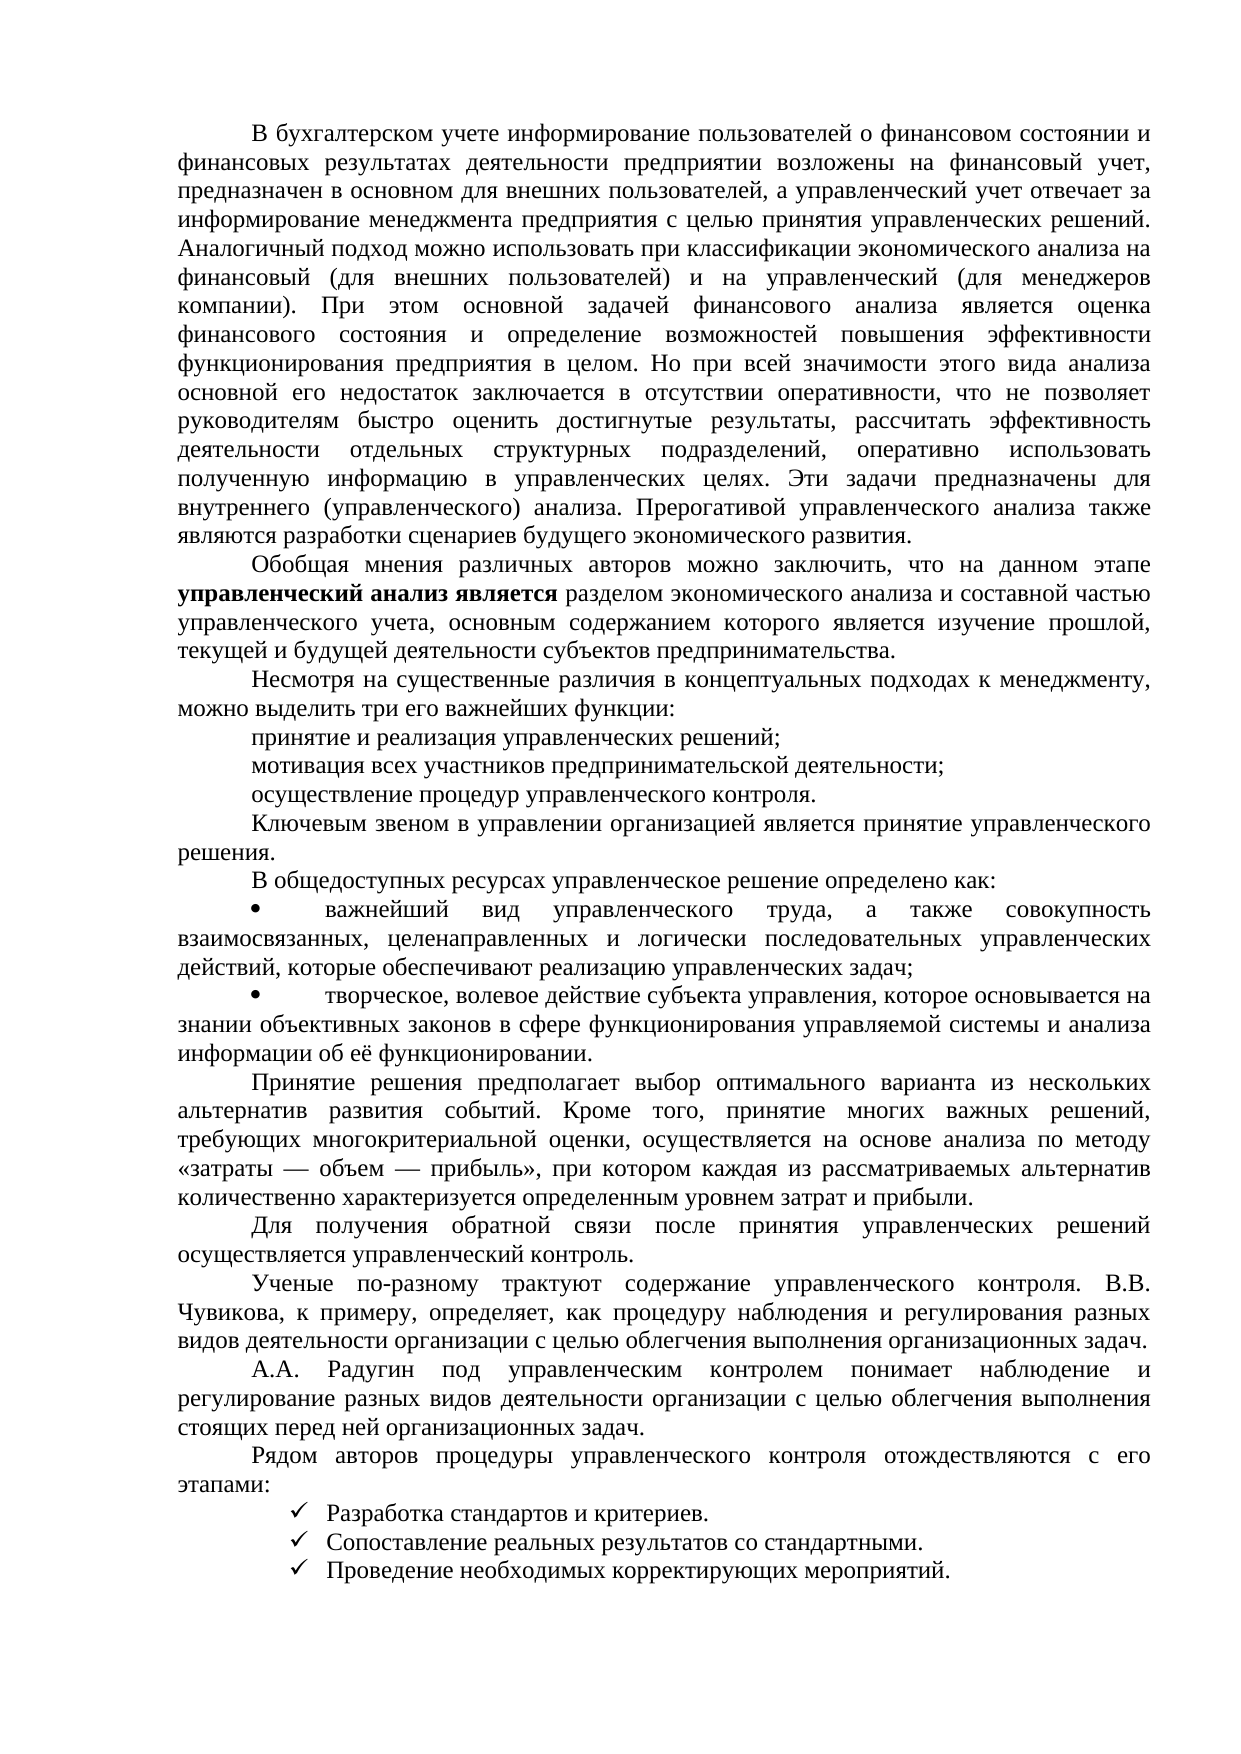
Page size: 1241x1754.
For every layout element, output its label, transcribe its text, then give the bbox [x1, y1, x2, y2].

text Рядом авторов процедуры управленческого контроля отождествляются с его этапами: [177, 1441, 1152, 1498]
text Обобщая мнения различных авторов можно заключить, что на данном этапе управленческий анализ является разделом экономического анализа и составной частью управленческого учета, основным содержанием которого является изучение прошлой, текущей и будущей деятельности субъектов предпринимательства. [177, 549, 1152, 664]
list Разработка стандартов и критериев. [288, 1498, 1152, 1527]
text Несмотря на существенные различия в концептуальных подходах к менеджменту, можно выделить три его важнейших функции: [177, 664, 1152, 722]
text Ключевым звеном в управлении организацией является принятие управленческого решения. [177, 808, 1152, 866]
text осуществление процедур управленческого контроля. [177, 779, 1152, 808]
list Проведение необходимых корректирующих мероприятий. [288, 1556, 1152, 1584]
text мотивация всех участников предпринимательской деятельности; [177, 751, 1152, 779]
text В бухгалтерском учете информирование пользователей о финансовом состоянии и финансовых результатах деятельности предприятии возложены на финансовый учет, предназначен в основном для внешних пользователей, а управленческий учет отвечает за информирование менеджмента предприятия с целью принятия управленческих решений. Аналогичный подход можно использовать при классификации экономического анализа на финансовый (для внешних пользователей) и на управленческий (для менеджеров компании). При этом основной задачей финансового анализа является оценка финансового состояния и определение возможностей повышения эффективности функционирования предприятия в целом. Но при всей значимости этого вида анализа основной его недостаток заключается в отсутствии оперативности, что не позволяет руководителям быстро оценить достигнутые результаты, рассчитать эффективность деятельности отдельных структурных подразделений, оперативно использовать полученную информацию в управленческих целях. Эти задачи предназначены для внутреннего (управленческого) анализа. Прерогативой управленческого анализа также являются разработки сценариев будущего экономического развития. [177, 118, 1152, 549]
text В общедоступных ресурсах управленческое решение определено как: [177, 866, 1152, 894]
text А.А. Радугин под управленческим контролем понимает наблюдение и регулирование разных видов деятельности организации с целью облегчения выполнения стоящих перед ней организационных задач. [177, 1354, 1152, 1441]
list важнейший вид управленческого труда, а также совокупность взаимосвязанных, целенаправленных и логически последовательных управленческих действий, которые обеспечивают реализацию управленческих задач; [177, 894, 1152, 981]
text Для получения обратной связи после принятия управленческих решений осуществляется управленческий контроль. [177, 1211, 1152, 1268]
text Ученые по-разному трактуют содержание управленческого контроля. В.В. Чувикова, к примеру, определяет, как процедуру наблюдения и регулирования разных видов деятельности организации с целью облегчения выполнения организационных задач. [177, 1268, 1152, 1354]
list Сопоставление реальных результатов со стандартными. [288, 1527, 1152, 1556]
text принятие и реализация управленческих решений; [177, 722, 1152, 751]
text Принятие решения предполагает выбор оптимального варианта из нескольких альтернатив развития событий. Кроме того, принятие многих важных решений, требующих многокритериальной оценки, осуществляется на основе анализа по методу «затраты — объем — прибыль», при котором каждая из рассматриваемых альтернатив количественно характеризуется определенным уровнем затрат и прибыли. [177, 1067, 1152, 1211]
list творческое, волевое действие субъекта управления, которое основывается на знании объективных законов в сфере функционирования управляемой системы и анализа информации об её функционировании. [177, 981, 1152, 1067]
